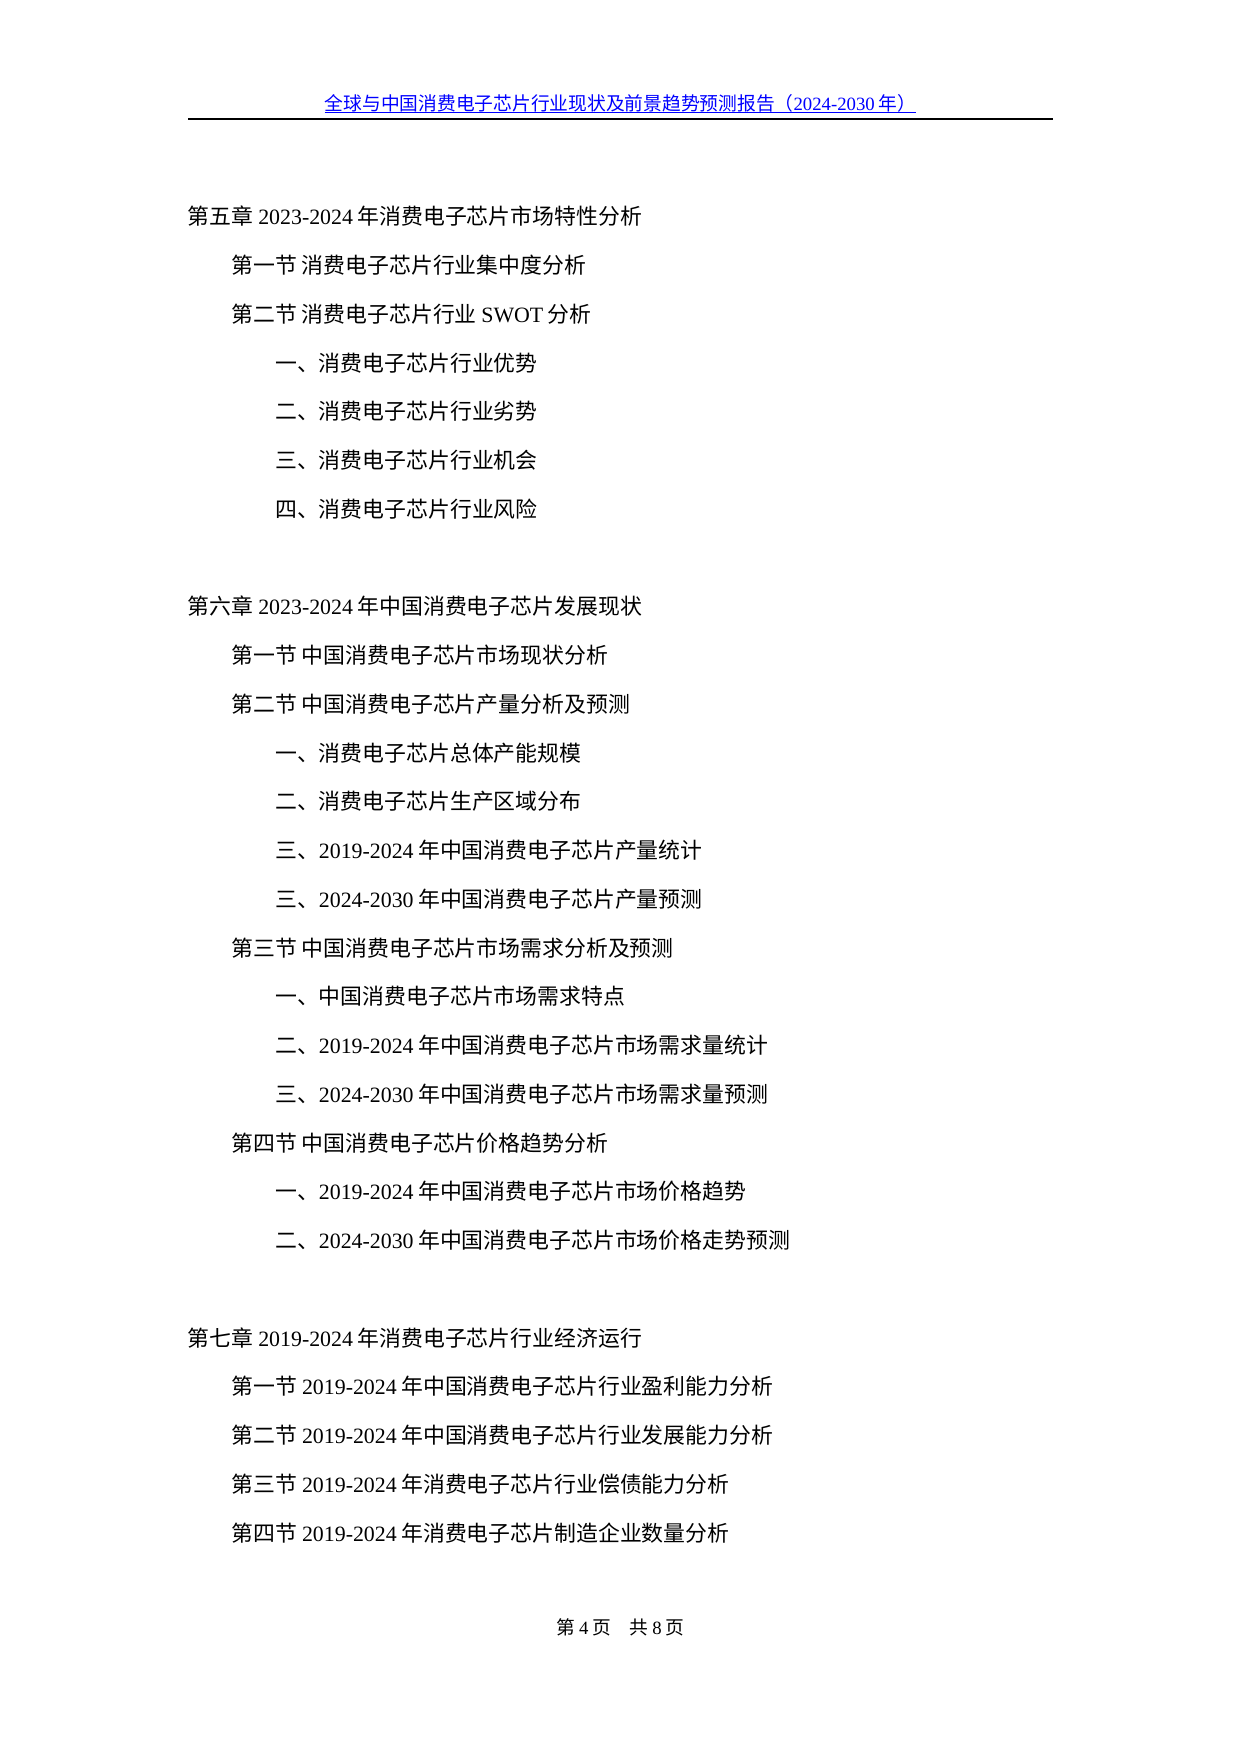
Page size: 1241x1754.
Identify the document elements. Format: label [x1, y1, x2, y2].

text [187, 150, 1053, 1548]
